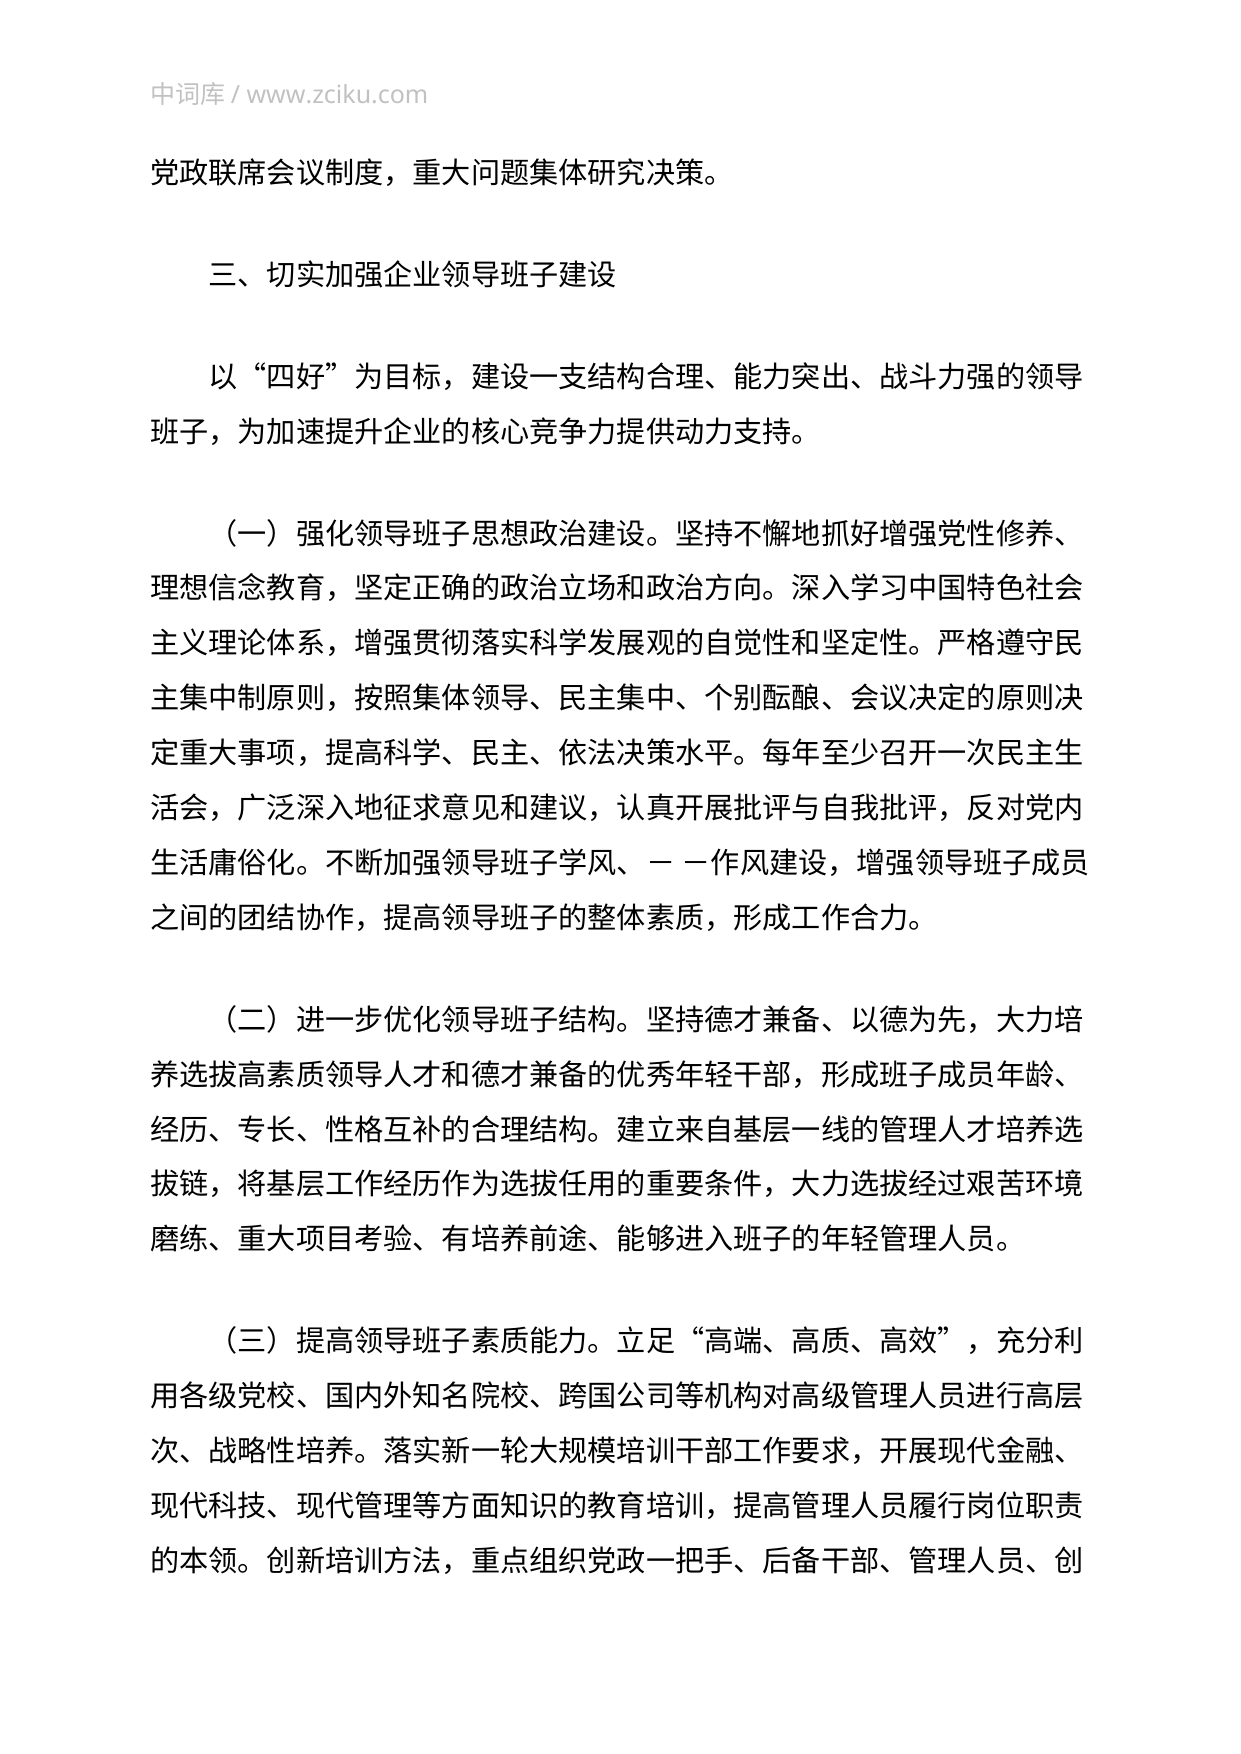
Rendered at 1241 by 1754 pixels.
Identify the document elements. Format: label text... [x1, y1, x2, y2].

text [150, 150, 1090, 192]
text 以“四好”为目标，建设一支结构合理、能力突出、战斗力强的领导班子，为加速提升企业的核心竞争力提供动力支持。 [150, 353, 1090, 451]
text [150, 1318, 1090, 1579]
text 三、切实加强企业领导班子建设 [150, 252, 1090, 294]
text （一）强化领导班子思想政治建设。坚持不懈地抓好增强党性修养、理想信念教育，坚定正确的政治立场和政治方向。深入学习中国特色社会主义理论体系，增强贯彻落实科学发展观的自觉性和坚定性。严格遵守民主集中制原则，按照集体领导、民主集中、个别酝酿、会议决定的原则决定重大事项，提高科学、民主、依法决策水平。每年至少召开一次民主生活会，广泛深入地征求意见和建议，认真开展批评与自我批评，反对党内生活庸俗化。不断加强领导班子学风、－ －作风建设，增强领导班子成员之间的团结协作，提高领导班子的整体素质，形成工作合力。 [150, 510, 1090, 937]
text （二）进一步优化领导班子结构。坚持德才兼备、以德为先，大力培养选拔高素质领导人才和德才兼备的优秀年轻干部，形成班子成员年龄、经历、专长、性格互补的合理结构。建立来自基层一线的管理人才培养选拔链，将基层工作经历作为选拔任用的重要条件，大力选拔经过艰苦环境磨练、重大项目考验、有培养前途、能够进入班子的年轻管理人员。 [150, 996, 1090, 1258]
